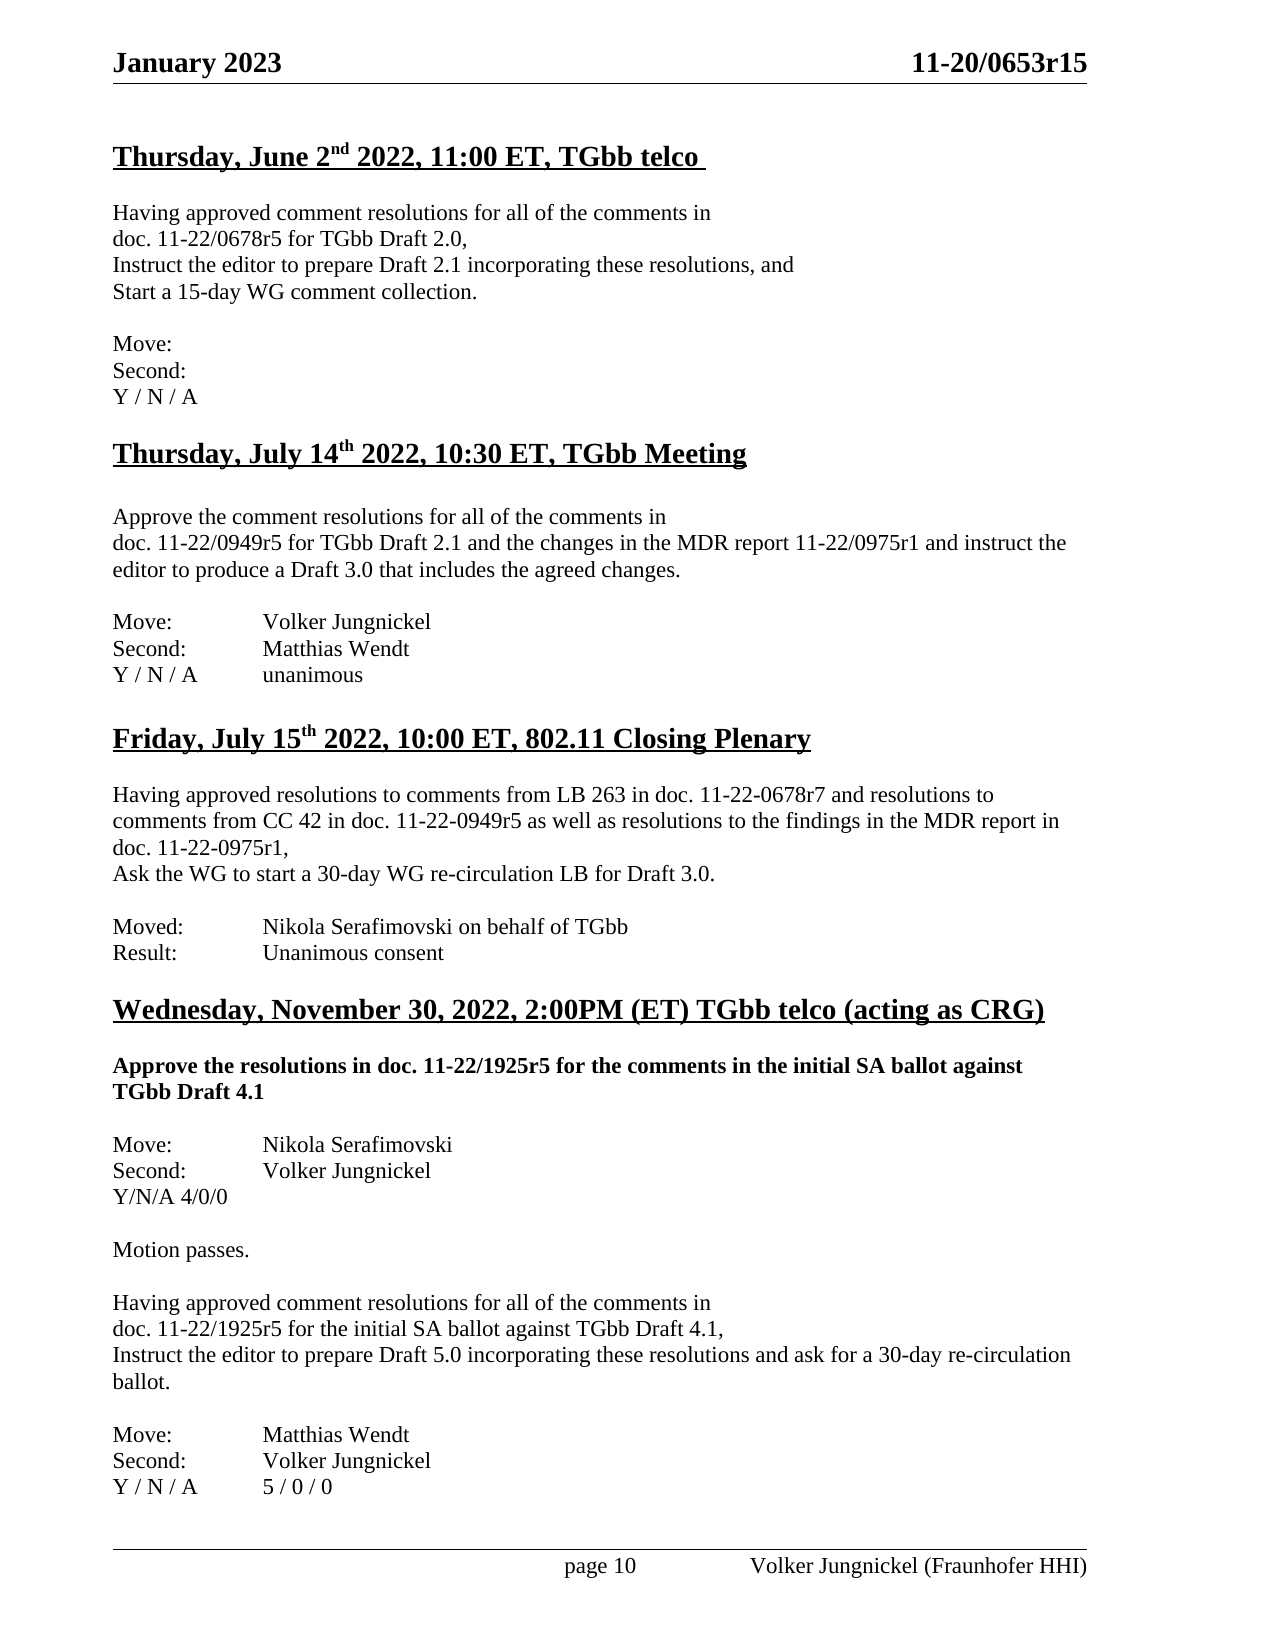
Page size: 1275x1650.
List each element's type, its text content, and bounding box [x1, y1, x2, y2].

text Y / N / A unanimous [112, 661, 1087, 687]
text Thursday, June 2nd 2022, 11:00 ET, TGbb telco [112, 139, 1087, 172]
text Y / N / A 5 / 0 / 0 [112, 1473, 1087, 1500]
text Having approved comment resolutions for all of the comments in doc. 11-22/1925r5 for the initial SA ballot against TGbb Draft 4.1, Instruct the editor to prepare Draft 5.0 incorporating these resolutions and ask for a 30-day re-circulation ballot. [112, 1289, 1087, 1394]
text Ask the WG to start a 30-day WG re-circulation LB for Draft 3.0. [112, 860, 1087, 886]
text Move: Matthias Wendt [112, 1421, 1087, 1447]
text Approve the resolutions in doc. 11-22/1925r5 for the comments in the initial SA ballot against TGbb Draft 4.1 [112, 1052, 1087, 1131]
text Start a 15-day WG comment collection. [112, 278, 1087, 304]
text Move: Volker Jungnickel [112, 608, 1087, 635]
text Thursday, July 14th 2022, 10:30 ET, TGbb Meeting [112, 436, 1087, 469]
text Result: Unanimous consent [112, 939, 1087, 965]
text Second: [112, 357, 1087, 383]
text Move: Nikola Serafimovski [112, 1131, 1087, 1157]
text Y / N / A [112, 383, 1087, 409]
text Wednesday, November 30, 2022, 2:00PM (ET) TGbb telco (acting as CRG) [112, 992, 1087, 1025]
text Approve the comment resolutions for all of the comments in doc. 11-22/0949r5 for TGbb Draft 2.1 and the changes in the MDR report 11-22/0975r1 and instruct the editor to produce a Draft 3.0 that includes the agreed changes. [112, 503, 1087, 582]
text Y/N/A 4/0/0 [112, 1183, 1087, 1210]
text Having approved comment resolutions for all of the comments in doc. 11-22/0678r5 for TGbb Draft 2.0, Instruct the editor to prepare Draft 2.1 incorporating these resolutions, and [112, 199, 1087, 278]
text Second: Matthias Wendt [112, 635, 1087, 661]
text Second: Volker Jungnickel [112, 1447, 1087, 1473]
text Motion passes. [112, 1236, 1087, 1262]
text Friday, July 15th 2022, 10:00 ET, 802.11 Closing Plenary [112, 721, 1087, 754]
text Move: [112, 331, 1087, 357]
text Moved: Nikola Serafimovski on behalf of TGbb [112, 913, 1087, 939]
text Second: Volker Jungnickel [112, 1157, 1087, 1183]
text Having approved resolutions to comments from LB 263 in doc. 11-22-0678r7 and resolutions to comments from CC 42 in doc. 11-22-0949r5 as well as resolutions to the findings in the MDR report in doc. 11-22-0975r1, [112, 781, 1087, 860]
